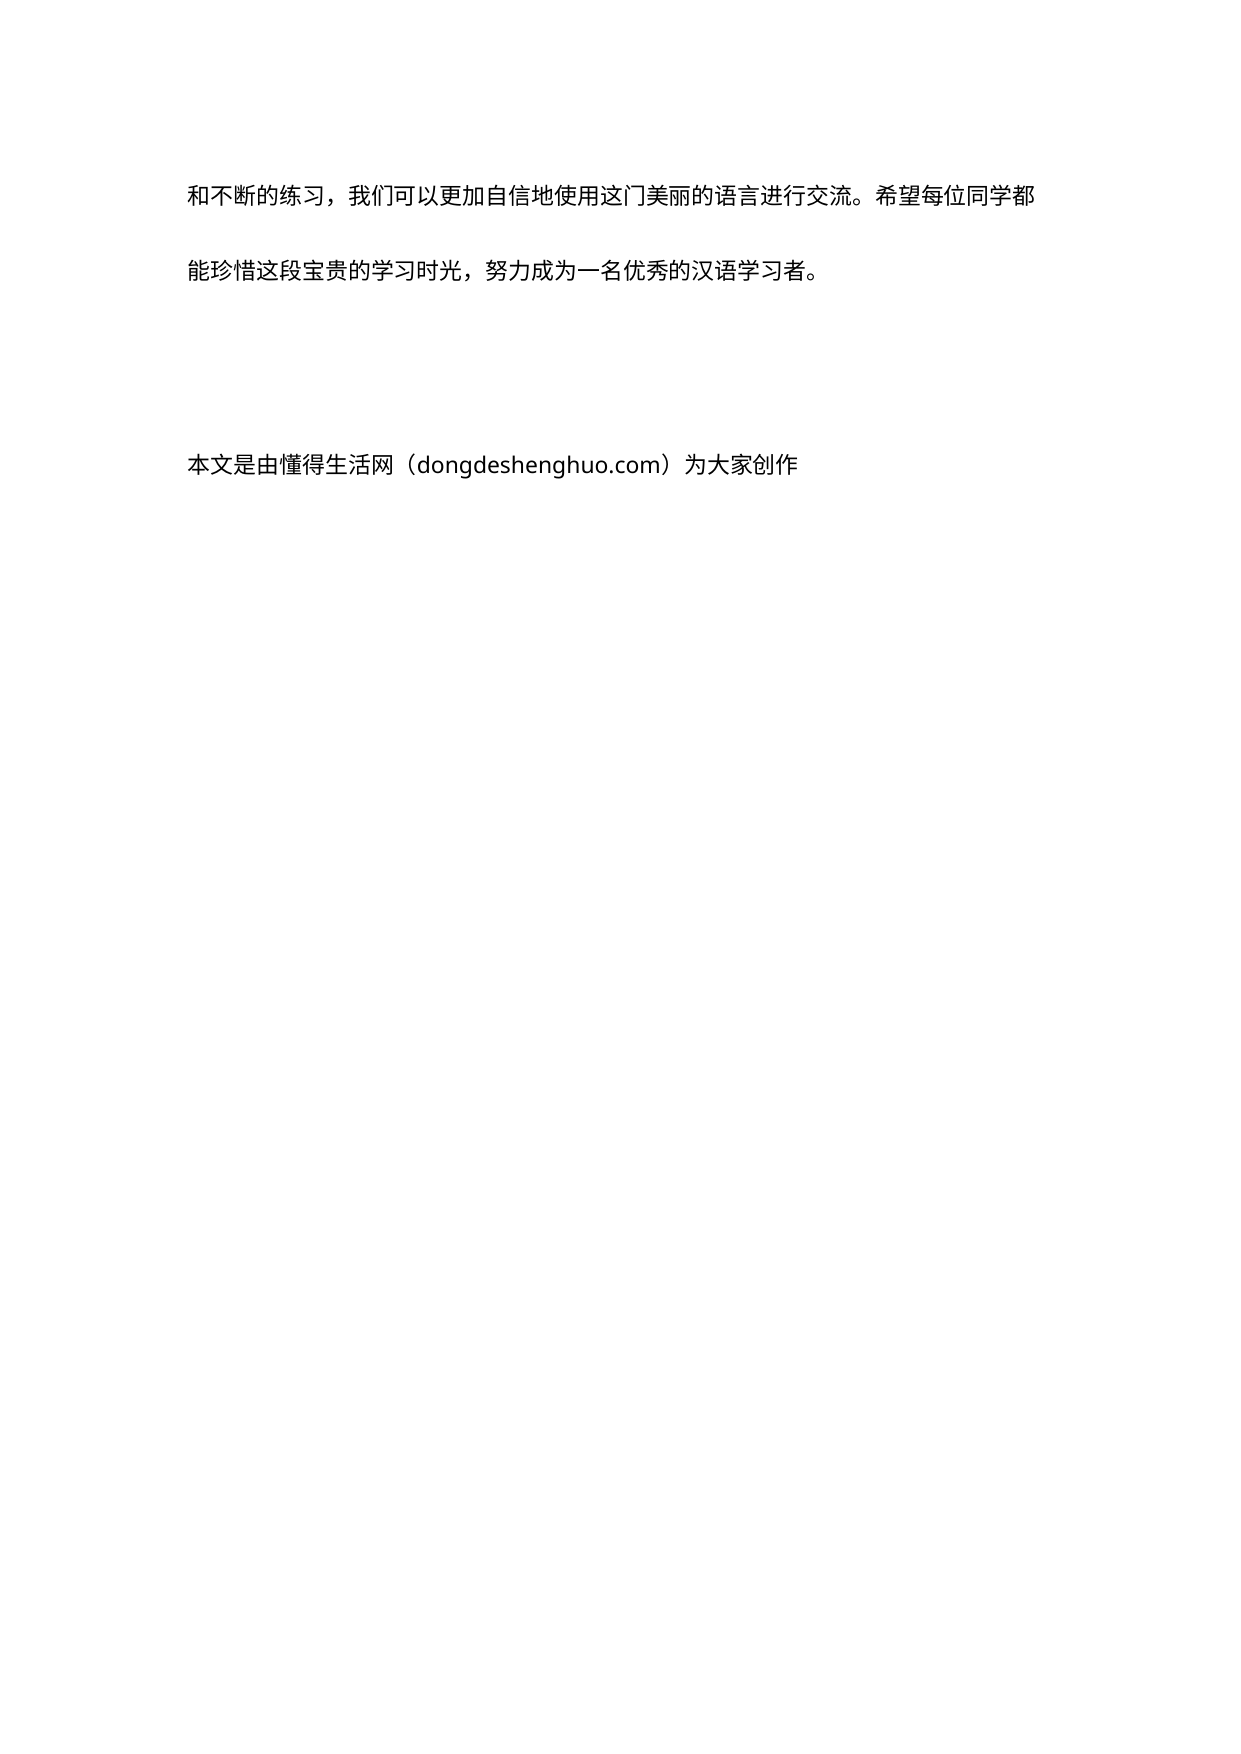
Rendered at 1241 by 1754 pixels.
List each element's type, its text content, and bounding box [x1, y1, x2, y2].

text 本文是由懂得生活网（dongdeshenghuo.com）为大家创作 [187, 431, 1053, 496]
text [187, 162, 1053, 302]
